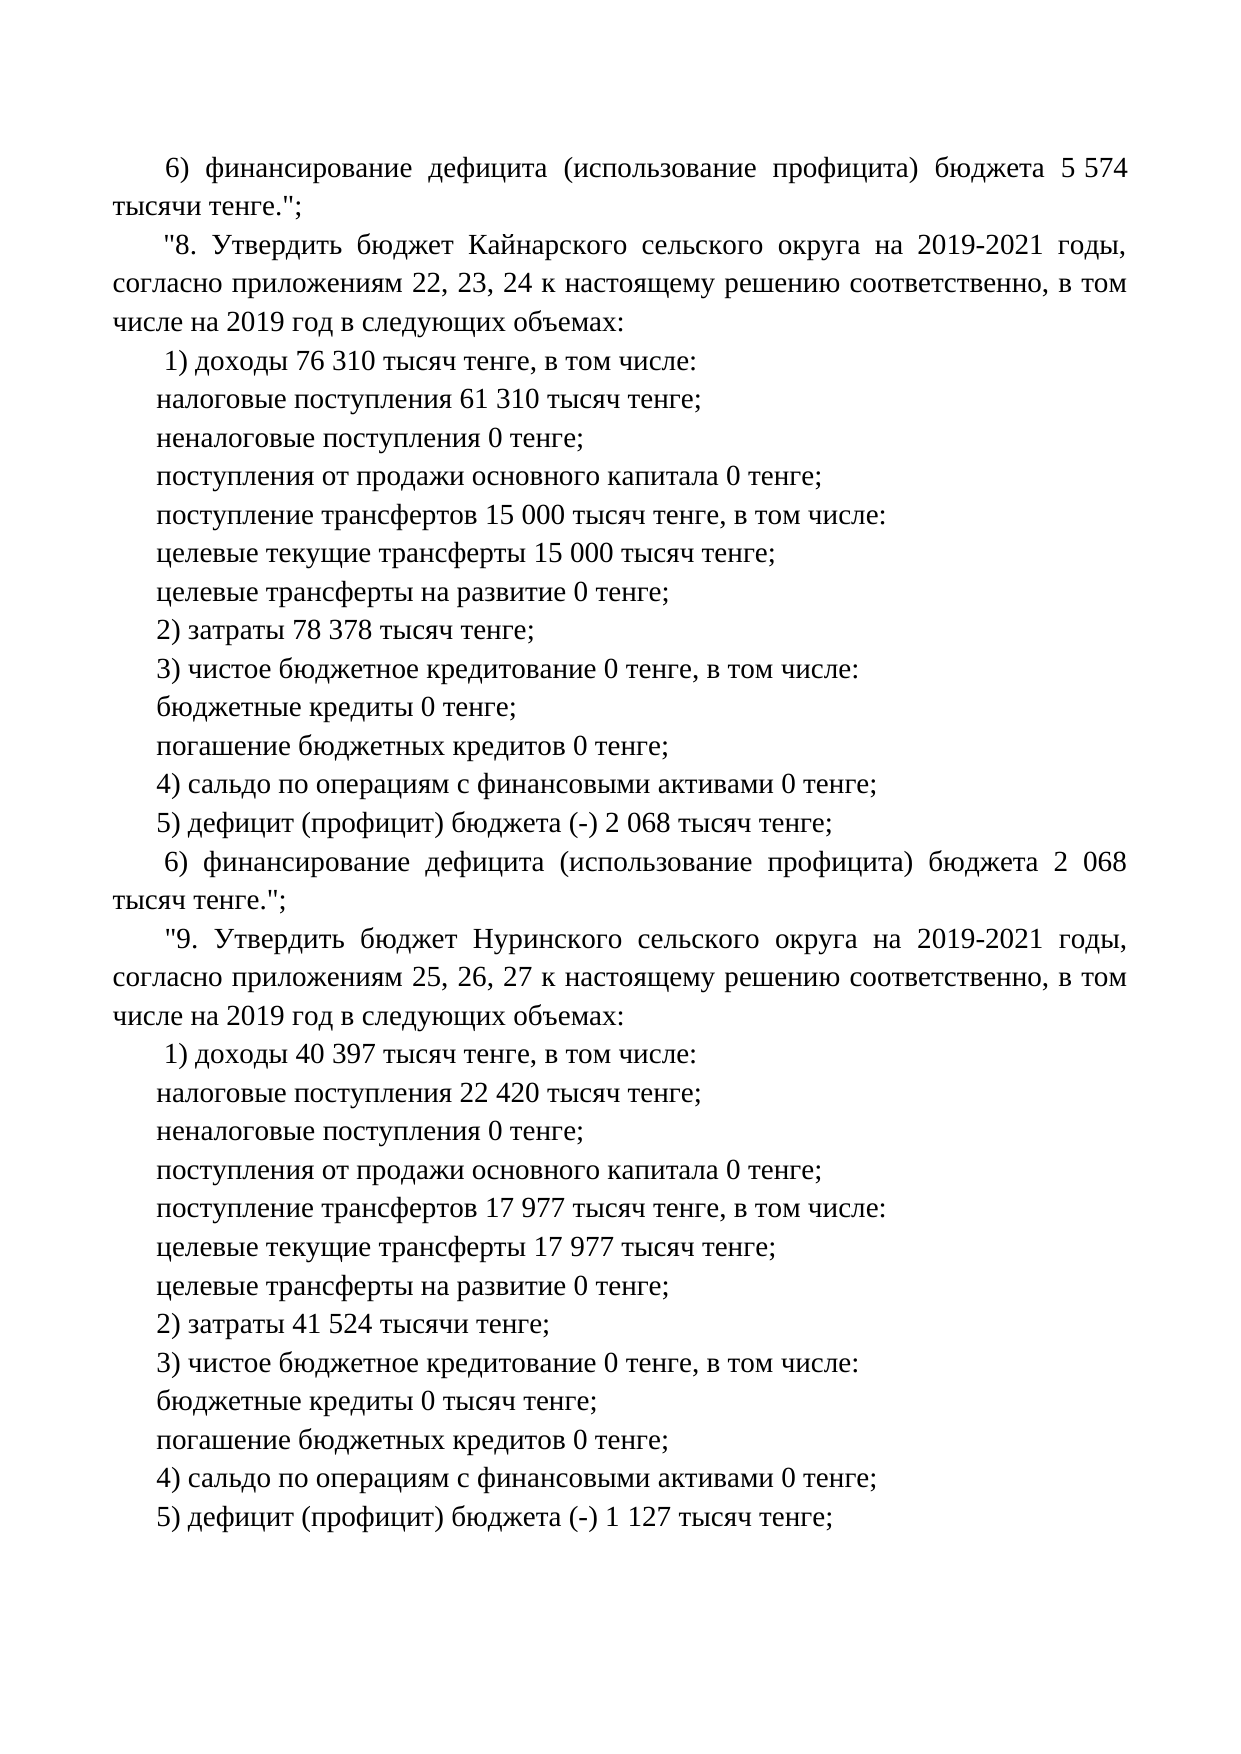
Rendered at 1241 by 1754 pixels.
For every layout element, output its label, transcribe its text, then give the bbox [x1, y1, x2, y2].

text 4) сальдо по операциям с финансовыми активами 0 тенге; [112, 1460, 1128, 1494]
text 2) затраты 78 378 тысяч тенге; [112, 612, 1128, 646]
text 1) доходы 76 310 тысяч тенге, в том числе: [112, 343, 1128, 376]
text целевые трансферты на развитие 0 тенге; [112, 574, 1128, 607]
text поступление трансфертов 17 977 тысяч тенге, в том числе: [112, 1191, 1128, 1224]
text налоговые поступления 22 420 тысяч тенге; [112, 1075, 1128, 1108]
text 3) чистое бюджетное кредитование 0 тенге, в том числе: [112, 1345, 1128, 1378]
text целевые трансферты на развитие 0 тенге; [112, 1268, 1128, 1301]
text 5) дефицит (профицит) бюджета (-) 1 127 тысяч тенге; [112, 1499, 1128, 1532]
text погашение бюджетных кредитов 0 тенге; [112, 728, 1128, 762]
text поступления от продажи основного капитала 0 тенге; [112, 1152, 1128, 1186]
text целевые текущие трансферты 17 977 тысяч тенге; [112, 1229, 1128, 1263]
text 3) чистое бюджетное кредитование 0 тенге, в том числе: [112, 651, 1128, 684]
text "8. Утвердить бюджет Кайнарского сельского округа на 2019-2021 годы, согласно приложениям 22, 23, 24 к настоящему решению соответственно, в том числе на 2019 год в следующих объемах: [112, 227, 1128, 338]
text 2) затраты 41 524 тысячи тенге; [112, 1306, 1128, 1340]
text 6) финансирование дефицита (использование профицита) бюджета 5 574 тысячи тенге."; [112, 150, 1128, 222]
text "9. Утвердить бюджет Нуринского сельского округа на 2019-2021 годы, согласно приложениям 25, 26, 27 к настоящему решению соответственно, в том числе на 2019 год в следующих объемах: [112, 921, 1128, 1031]
text 1) доходы 40 397 тысяч тенге, в том числе: [112, 1036, 1128, 1070]
text неналоговые поступления 0 тенге; [112, 420, 1128, 453]
text целевые текущие трансферты 15 000 тысяч тенге; [112, 535, 1128, 569]
text поступления от продажи основного капитала 0 тенге; [112, 458, 1128, 492]
text бюджетные кредиты 0 тенге; [112, 689, 1128, 723]
text поступление трансфертов 15 000 тысяч тенге, в том числе: [112, 497, 1128, 530]
text 5) дефицит (профицит) бюджета (-) 2 068 тысяч тенге; [112, 805, 1128, 839]
text 4) сальдо по операциям с финансовыми активами 0 тенге; [112, 767, 1128, 800]
text налоговые поступления 61 310 тысяч тенге; [112, 381, 1128, 415]
text бюджетные кредиты 0 тысяч тенге; [112, 1383, 1128, 1417]
text 6) финансирование дефицита (использование профицита) бюджета 2 068 тысяч тенге."; [112, 844, 1128, 916]
text погашение бюджетных кредитов 0 тенге; [112, 1422, 1128, 1455]
text неналоговые поступления 0 тенге; [112, 1113, 1128, 1147]
